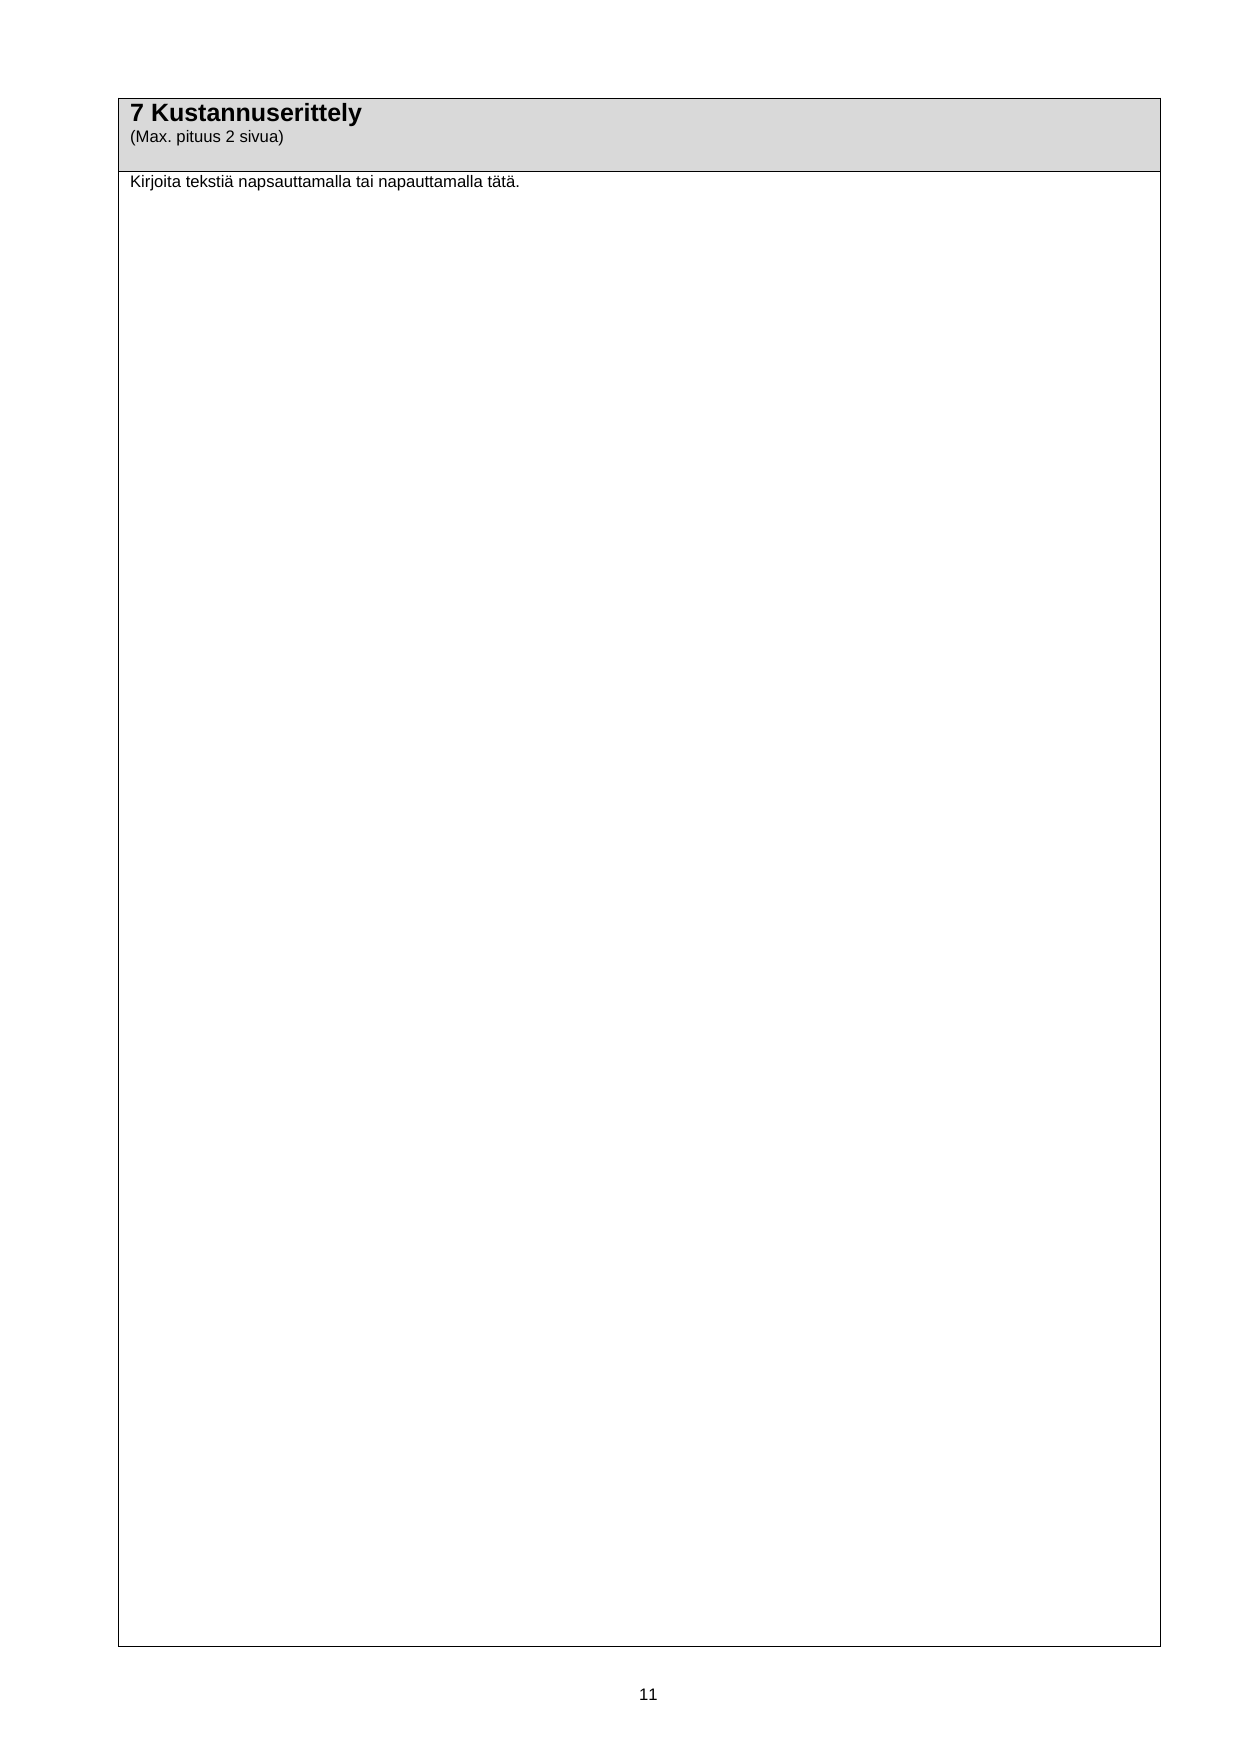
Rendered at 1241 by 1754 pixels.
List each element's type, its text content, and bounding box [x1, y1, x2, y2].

table_header 7 Kustannuserittely (Max. pituus 2 sivua) [119, 99, 1160, 171]
